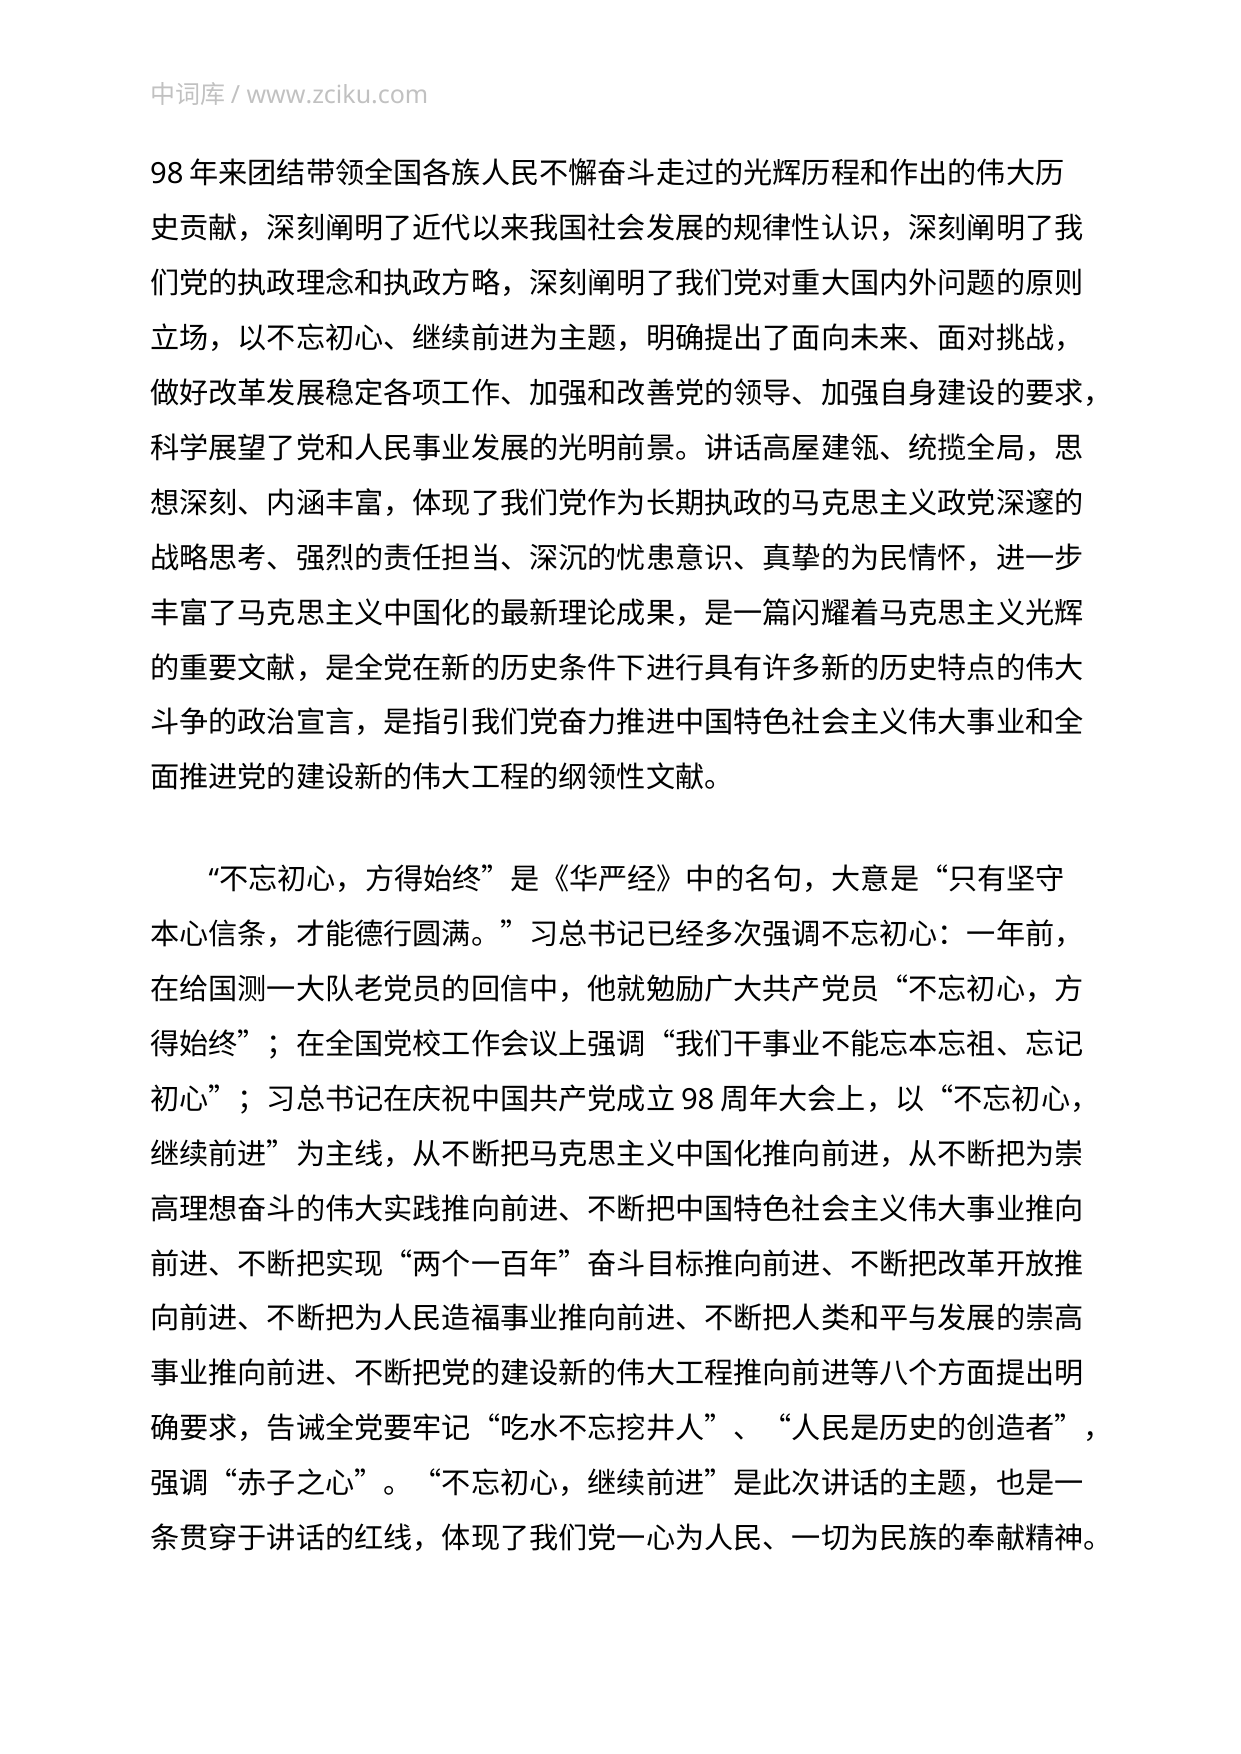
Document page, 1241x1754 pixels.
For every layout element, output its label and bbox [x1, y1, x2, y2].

text [150, 150, 1090, 796]
text [150, 856, 1090, 1557]
